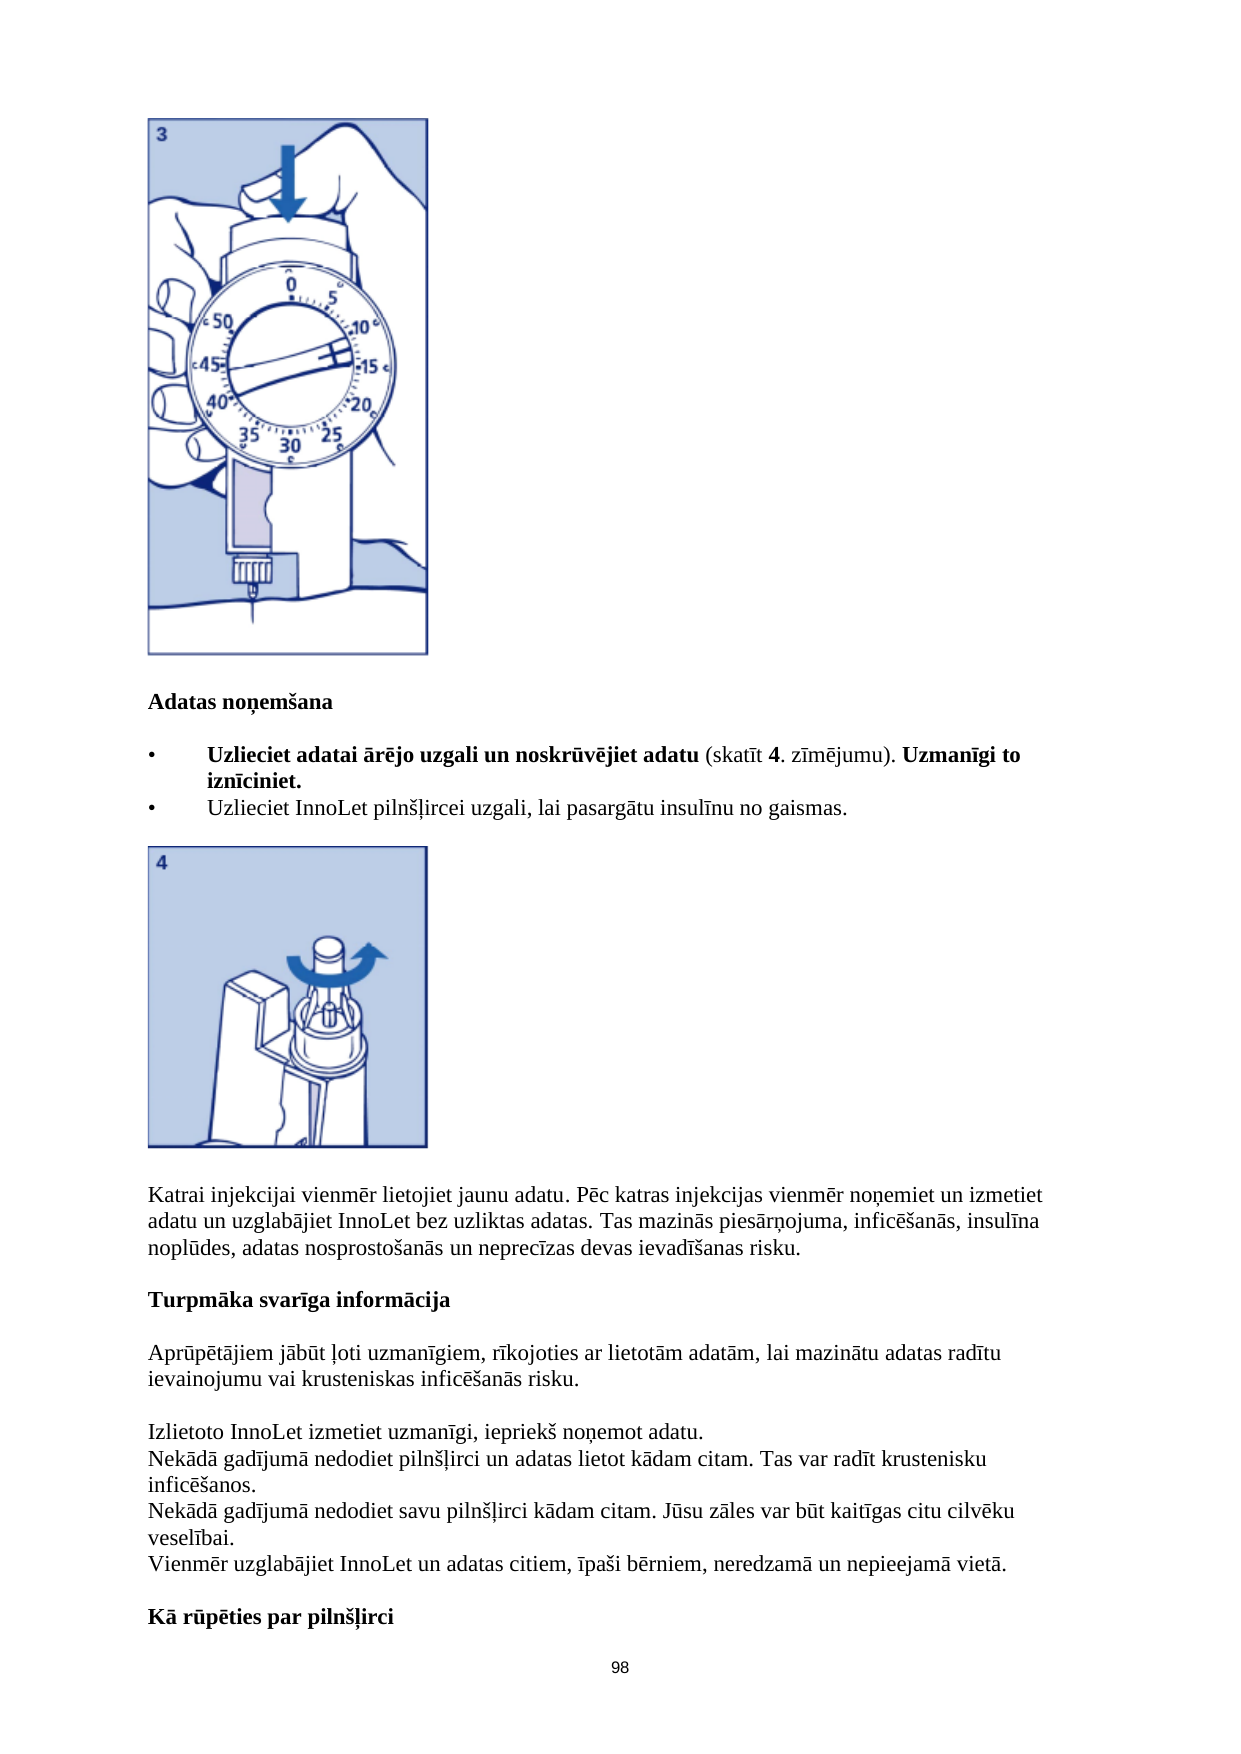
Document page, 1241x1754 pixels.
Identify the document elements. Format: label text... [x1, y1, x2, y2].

text • Uzlieciet InnoLet pilnšļircei uzgali, lai pasargātu insulīnu no gaismas. [148, 794, 1092, 820]
list Nekādā gadījumā nedodiet pilnšļirci un adatas lietot kādam citam. Tas var radīt krustenisku inficēšanos. [148, 1444, 1092, 1497]
list Nekādā gadījumā nedodiet savu pilnšļirci kādam citam. Jūsu zāles var būt kaitīgas citu cilvēku veselībai. [148, 1497, 1092, 1550]
text • Uzlieciet adatai ārējo uzgali un noskrūvējiet adatu (skatīt 4. zīmējumu). Uzmanīgi to iznīciniet. [148, 741, 1092, 794]
text Izlietoto InnoLet izmetiet uzmanīgi, iepriekš noņemot adatu. [148, 1418, 1092, 1444]
list Vienmēr uzglabājiet InnoLet un adatas citiem, īpaši bērniem, neredzamā un nepieejamā vietā. [148, 1550, 1092, 1576]
text Katrai injekcijai vienmēr lietojiet jaunu adatu. Pēc katras injekcijas vienmēr noņemiet un izmetiet adatu un uzglabājiet InnoLet bez uzliktas adatas. Tas mazinās piesārņojuma, inficēšanās, insulīna noplūdes, adatas nosprostošanās un neprecīzas devas ievadīšanas risku. [148, 1181, 1092, 1260]
list Adatas noņemšana [148, 688, 1092, 714]
text Kā rūpēties par pilnšļirci [148, 1603, 1092, 1629]
list Aprūpētājiem jābūt ļoti uzmanīgiem, rīkojoties ar lietotām adatām, lai mazinātu adatas radītu ievainojumu vai krusteniskas inficēšanās risku. [148, 1339, 1092, 1392]
text Turpmāka svarīga informācija [148, 1286, 1092, 1313]
